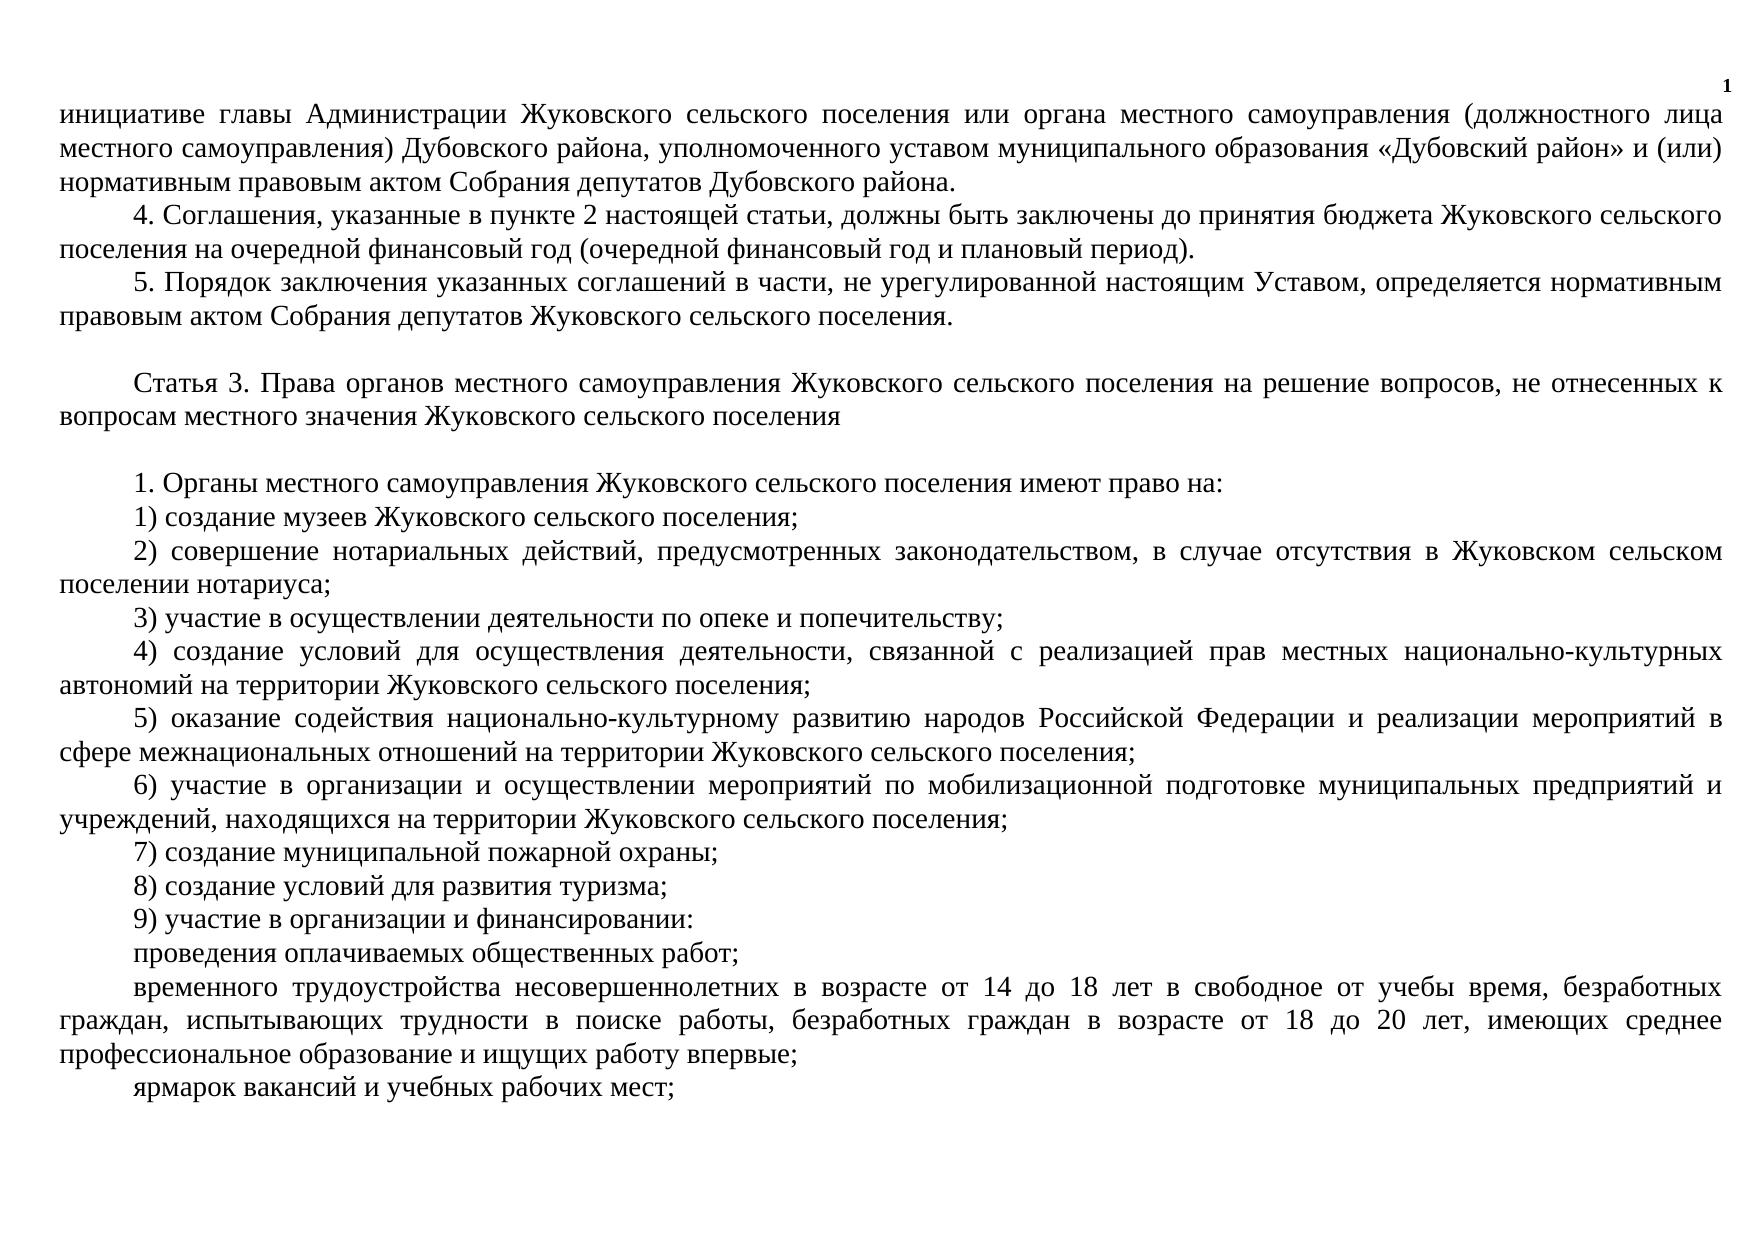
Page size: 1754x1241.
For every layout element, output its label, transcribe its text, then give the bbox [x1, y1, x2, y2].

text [59, 97, 1724, 197]
text 5) оказание содействия национально-культурному развитию народов Российской Федерации и реализации мероприятий в сфере межнациональных отношений на территории Жуковского сельского поселения; [59, 700, 1724, 767]
text ярмарок вакансий и учебных рабочих мест; [59, 1069, 1724, 1103]
text 4. Соглашения, указанные в пункте 2 настоящей статьи, должны быть заключены до принятия бюджета Жуковского сельского поселения на очередной финансовый год (очередной финансовый год и плановый период). [59, 197, 1724, 264]
text 2) совершение нотариальных действий, предусмотренных законодательством, в случае отсутствия в Жуковском сельском поселении нотариуса; [59, 533, 1724, 600]
text 4) создание условий для осуществления деятельности, связанной с реализацией прав местных национально-культурных автономий на территории Жуковского сельского поселения; [59, 633, 1724, 700]
text 5. Порядок заключения указанных соглашений в части, не урегулированной настоящим Уставом, определяется нормативным правовым актом Собрания депутатов Жуковского сельского поселения. [59, 264, 1724, 331]
text 8) создание условий для развития туризма; [59, 868, 1724, 902]
text проведения оплачиваемых общественных работ; [59, 935, 1724, 969]
text 1) создание музеев Жуковского сельского поселения; [59, 499, 1724, 533]
text 9) участие в организации и финансировании: [59, 902, 1724, 935]
text временного трудоустройства несовершеннолетних в возрасте от 14 до 18 лет в свободное от учебы время, безработных граждан, испытывающих трудности в поиске работы, безработных граждан в возрасте от 18 до 20 лет, имеющих среднее профессиональное образование и ищущих работу впервые; [59, 969, 1724, 1069]
text 1. Органы местного самоуправления Жуковского сельского поселения имеют право на: [59, 466, 1724, 499]
text Статья 3. Права органов местного самоуправления Жуковского сельского поселения на решение вопросов, не отнесенных к вопросам местного значения Жуковского сельского поселения [59, 365, 1724, 432]
text 6) участие в организации и осуществлении мероприятий по мобилизационной подготовке муниципальных предприятий и учреждений, находящихся на территории Жуковского сельского поселения; [59, 767, 1724, 834]
text 3) участие в осуществлении деятельности по опеке и попечительству; [59, 600, 1724, 633]
text 7) создание муниципальной пожарной охраны; [59, 834, 1724, 868]
